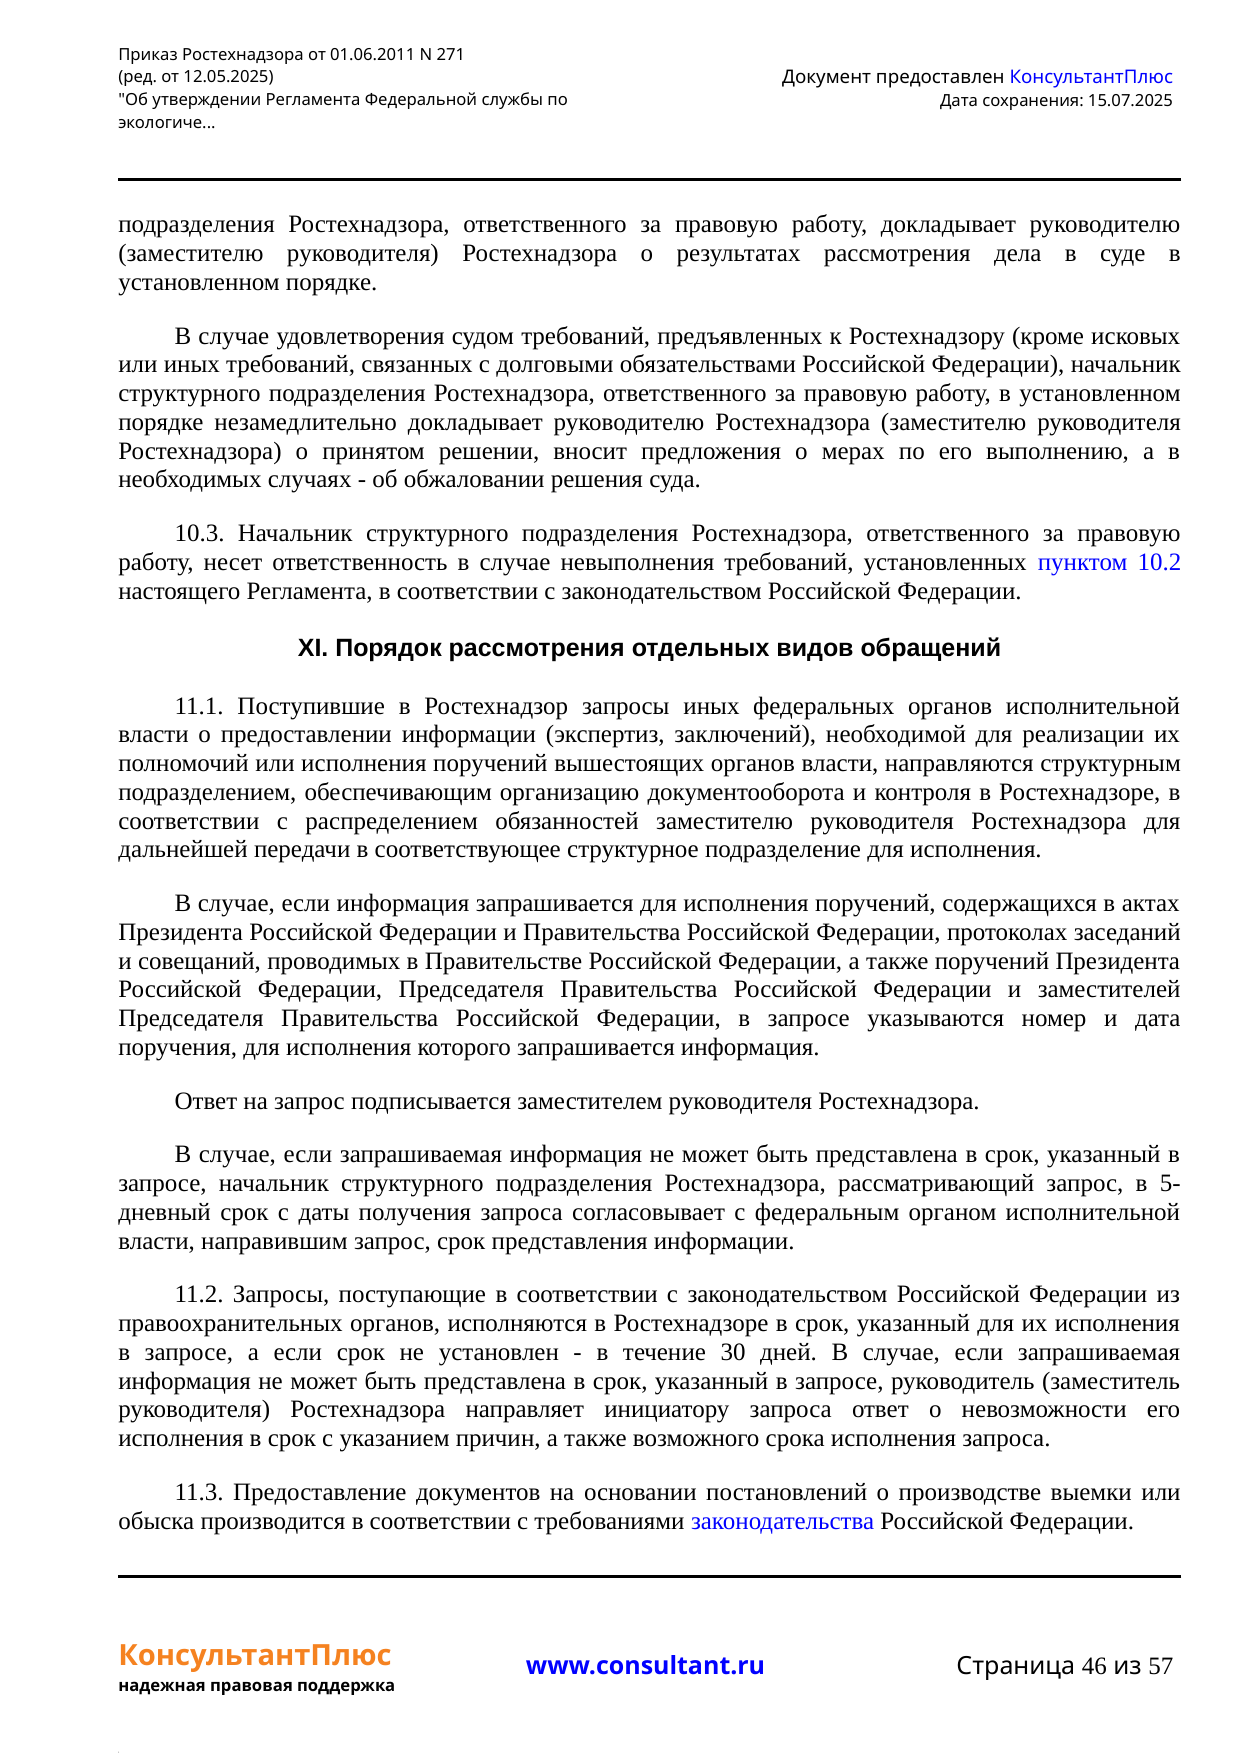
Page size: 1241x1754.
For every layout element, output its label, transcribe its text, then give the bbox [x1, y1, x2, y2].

text В случае удовлетворения судом требований, предъявленных к Ростехнадзору (кроме исковых или иных требований, связанных с долговыми обязательствами Российской Федерации), начальник структурного подразделения Ростехнадзора, ответственного за правовую работу, в установленном порядке незамедлительно докладывает руководителю Ростехнадзора (заместителю руководителя Ростехнадзора) о принятом решении, вносит предложения о мерах по его выполнению, а в необходимых случаях - об обжаловании решения суда. [118, 321, 1181, 493]
text 11.1. Поступившие в Ростехнадзор запросы иных федеральных органов исполнительной власти о предоставлении информации (экспертиз, заключений), необходимой для реализации их полномочий или исполнения поручений вышестоящих органов власти, направляются структурным подразделением, обеспечивающим организацию документооборота и контроля в Ростехнадзоре, в соответствии с распределением обязанностей заместителю руководителя Ростехнадзора для дальнейшей передачи в соответствующее структурное подразделение для исполнения. [118, 691, 1181, 863]
text 11.3. Предоставление документов на основании постановлений о производстве выемки или обыска производится в соответствии с требованиями законодательства Российской Федерации. [118, 1477, 1181, 1534]
title XI. Порядок рассмотрения отдельных видов обращений [118, 633, 1181, 662]
text В случае, если информация запрашивается для исполнения поручений, содержащихся в актах Президента Российской Федерации и Правительства Российской Федерации, протоколах заседаний и совещаний, проводимых в Правительстве Российской Федерации, а также поручений Президента Российской Федерации, Председателя Правительства Российской Федерации и заместителей Председателя Правительства Российской Федерации, в запросе указываются номер и дата поручения, для исполнения которого запрашивается информация. [118, 888, 1181, 1061]
text 11.2. Запросы, поступающие в соответствии с законодательством Российской Федерации из правоохранительных органов, исполняются в Ростехнадзоре в срок, указанный для их исполнения в запросе, а если срок не установлен - в течение 30 дней. В случае, если запрашиваемая информация не может быть представлена в срок, указанный в запросе, руководитель (заместитель руководителя) Ростехнадзора направляет инициатору запроса ответ о невозможности его исполнения в срок с указанием причин, а также возможного срока исполнения запроса. [118, 1279, 1181, 1452]
text 10.3. Начальник структурного подразделения Ростехнадзора, ответственного за правовую работу, несет ответственность в случае невыполнения требований, установленных пунктом 10.2 настоящего Регламента, в соответствии с законодательством Российской Федерации. [118, 518, 1181, 604]
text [118, 209, 1181, 296]
text В случае, если запрашиваемая информация не может быть представлена в срок, указанный в запросе, начальник структурного подразделения Ростехнадзора, рассматривающий запрос, в 5-дневный срок с даты получения запроса согласовывает с федеральным органом исполнительной власти, направившим запрос, срок представления информации. [118, 1139, 1181, 1254]
text Ответ на запрос подписывается заместителем руководителя Ростехнадзора. [118, 1086, 1181, 1114]
